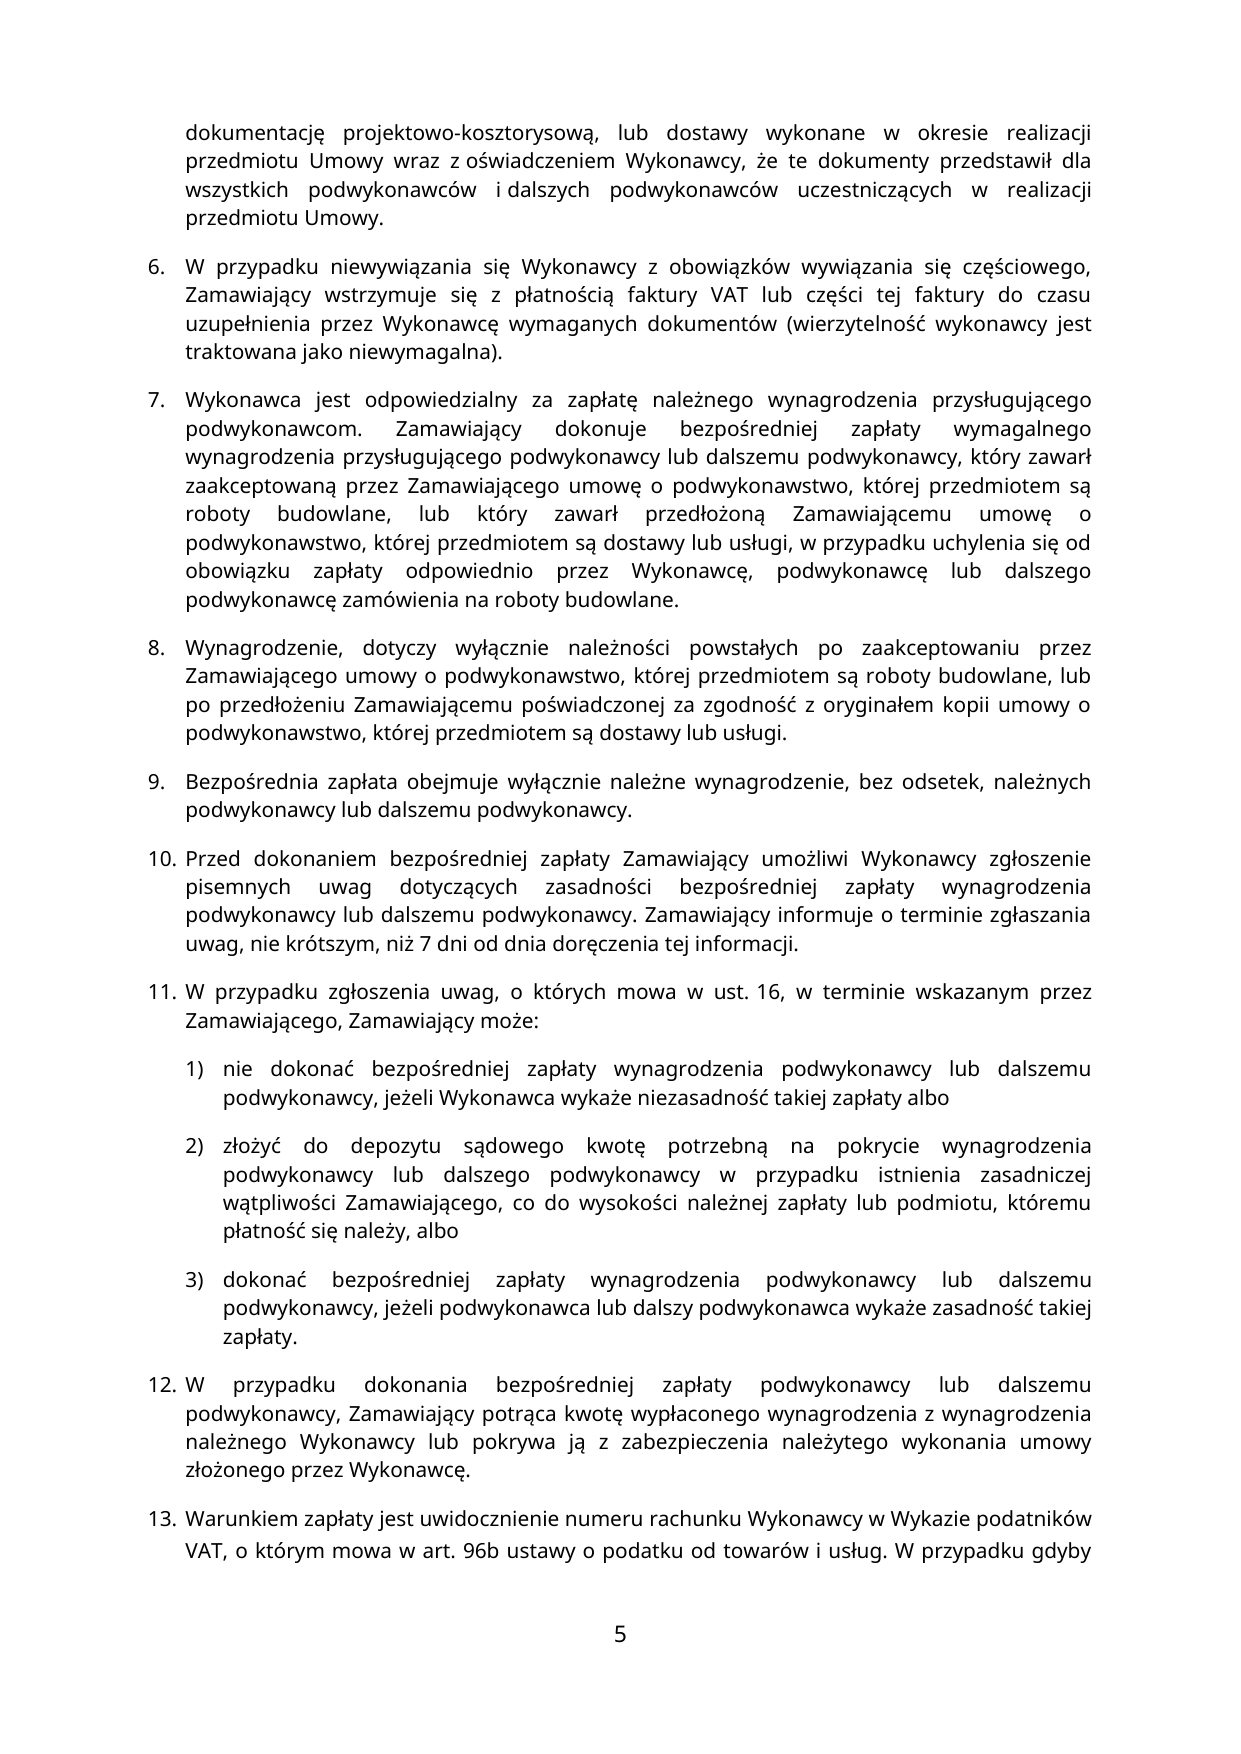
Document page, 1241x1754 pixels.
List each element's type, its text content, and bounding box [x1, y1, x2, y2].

list Bezpośrednia zapłata obejmuje wyłącznie należne wynagrodzenie, bez odsetek, należnych podwykonawcy lub dalszemu podwykonawcy. [148, 767, 1092, 824]
list nie dokonać bezpośredniej zapłaty wynagrodzenia podwykonawcy lub dalszemu podwykonawcy, jeżeli Wykonawca wykaże niezasadność takiej zapłaty albo [185, 1054, 1092, 1111]
list Wykonawca jest odpowiedzialny za zapłatę należnego wynagrodzenia przysługującego podwykonawcom. Zamawiający dokonuje bezpośredniej zapłaty wymagalnego wynagrodzenia przysługującego podwykonawcy lub dalszemu podwykonawcy, który zawarł zaakceptowaną przez Zamawiającego umowę o podwykonawstwo, której przedmiotem są roboty budowlane, lub który zawarł przedłożoną Zamawiającemu umowę o podwykonawstwo, której przedmiotem są dostawy lub usługi, w przypadku uchylenia się od obowiązku zapłaty odpowiednio przez Wykonawcę, podwykonawcę lub dalszego podwykonawcę zamówienia na roboty budowlane. [148, 386, 1092, 613]
list Przed dokonaniem bezpośredniej zapłaty Zamawiający umożliwi Wykonawcy zgłoszenie pisemnych uwag dotyczących zasadności bezpośredniej zapłaty wynagrodzenia podwykonawcy lub dalszemu podwykonawcy. Zamawiający informuje o terminie zgłaszania uwag, nie krótszym, niż 7 dni od dnia doręczenia tej informacji. [148, 844, 1092, 957]
list złożyć do depozytu sądowego kwotę potrzebną na pokrycie wynagrodzenia podwykonawcy lub dalszego podwykonawcy w przypadku istnienia zasadniczej wątpliwości Zamawiającego, co do wysokości należnej zapłaty lub podmiotu, któremu płatność się należy, albo [185, 1131, 1092, 1245]
list W przypadku zgłoszenia uwag, o których mowa w ust. 16, w terminie wskazanym przez Zamawiającego, Zamawiający może: [148, 977, 1092, 1034]
list dokonać bezpośredniej zapłaty wynagrodzenia podwykonawcy lub dalszemu podwykonawcy, jeżeli podwykonawca lub dalszy podwykonawca wykaże zasadność takiej zapłaty. [185, 1265, 1092, 1350]
list W przypadku dokonania bezpośredniej zapłaty podwykonawcy lub dalszemu podwykonawcy, Zamawiający potrąca kwotę wypłaconego wynagrodzenia z wynagrodzenia należnego Wykonawcy lub pokrywa ją z zabezpieczenia należytego wykonania umowy złożonego przez Wykonawcę. [148, 1370, 1092, 1484]
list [148, 118, 1092, 232]
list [148, 1504, 1092, 1565]
list W przypadku niewywiązania się Wykonawcy z obowiązków wywiązania się częściowego, Zamawiający wstrzymuje się z płatnością faktury VAT lub części tej faktury do czasu uzupełnienia przez Wykonawcę wymaganych dokumentów (wierzytelność wykonawcy jest traktowana jako niewymagalna). [148, 252, 1092, 366]
list Wynagrodzenie, dotyczy wyłącznie należności powstałych po zaakceptowaniu przez Zamawiającego umowy o podwykonawstwo, której przedmiotem są roboty budowlane, lub po przedłożeniu Zamawiającemu poświadczonej za zgodność z oryginałem kopii umowy o podwykonawstwo, której przedmiotem są dostawy lub usługi. [148, 633, 1092, 747]
